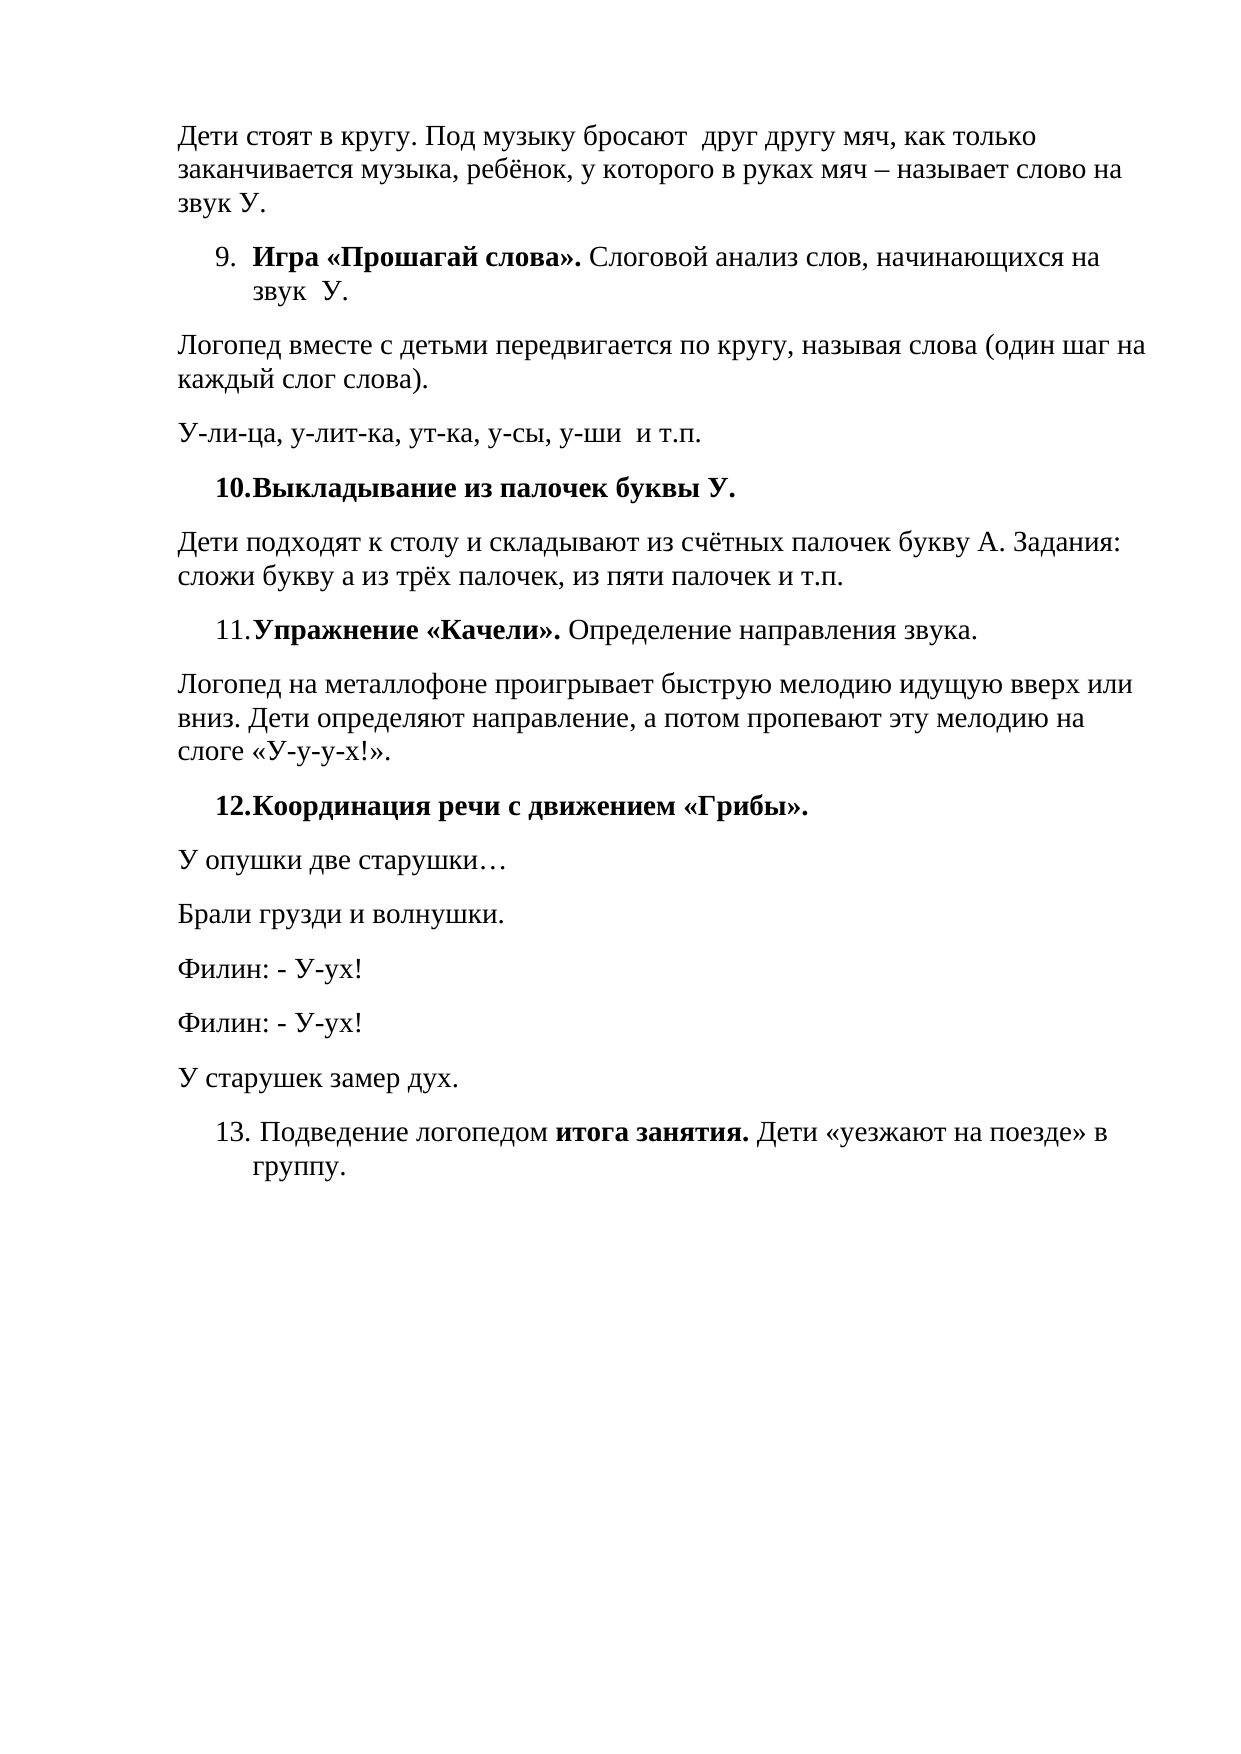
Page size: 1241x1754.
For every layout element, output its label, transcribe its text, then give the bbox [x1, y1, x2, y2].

text У-ли-ца, у-лит-ка, ут-ка, у-сы, у-ши и т.п. [177, 415, 1152, 449]
list Координация речи с движением «Грибы». [215, 788, 1152, 821]
text Филин: - У-ух! [177, 951, 1152, 984]
list Упражнение «Качели». Определение направления звука. [215, 612, 1152, 646]
text Логопед на металлофоне проигрывает быструю мелодию идущую вверх или вниз. Дети определяют направление, а потом пропевают эту мелодию на слоге «У-у-у-х!». [177, 666, 1152, 767]
text Дети стоят в кругу. Под музыку бросают друг другу мяч, как только заканчивается музыка, ребёнок, у которого в руках мяч – называет слово на звук У. [177, 118, 1152, 219]
text У опушки две старушки… [177, 842, 1152, 876]
list Подведение логопедом итога занятия. Дети «уезжают на поезде» в группу. [215, 1114, 1152, 1181]
text У старушек замер дух. [177, 1060, 1152, 1093]
text Дети подходят к столу и складывают из счётных палочек букву А. Задания: сложи букву а из трёх палочек, из пяти палочек и т.п. [177, 524, 1152, 591]
text Брали грузди и волнушки. [177, 897, 1152, 930]
text Филин: - У-ух! [177, 1005, 1152, 1039]
list Выкладывание из палочек буквы У. [215, 470, 1152, 503]
text Логопед вместе с детьми передвигается по кругу, называя слова (один шаг на каждый слог слова). [177, 327, 1152, 394]
list Игра «Прошагай слова». Слоговой анализ слов, начинающихся на звук У. [215, 239, 1152, 307]
